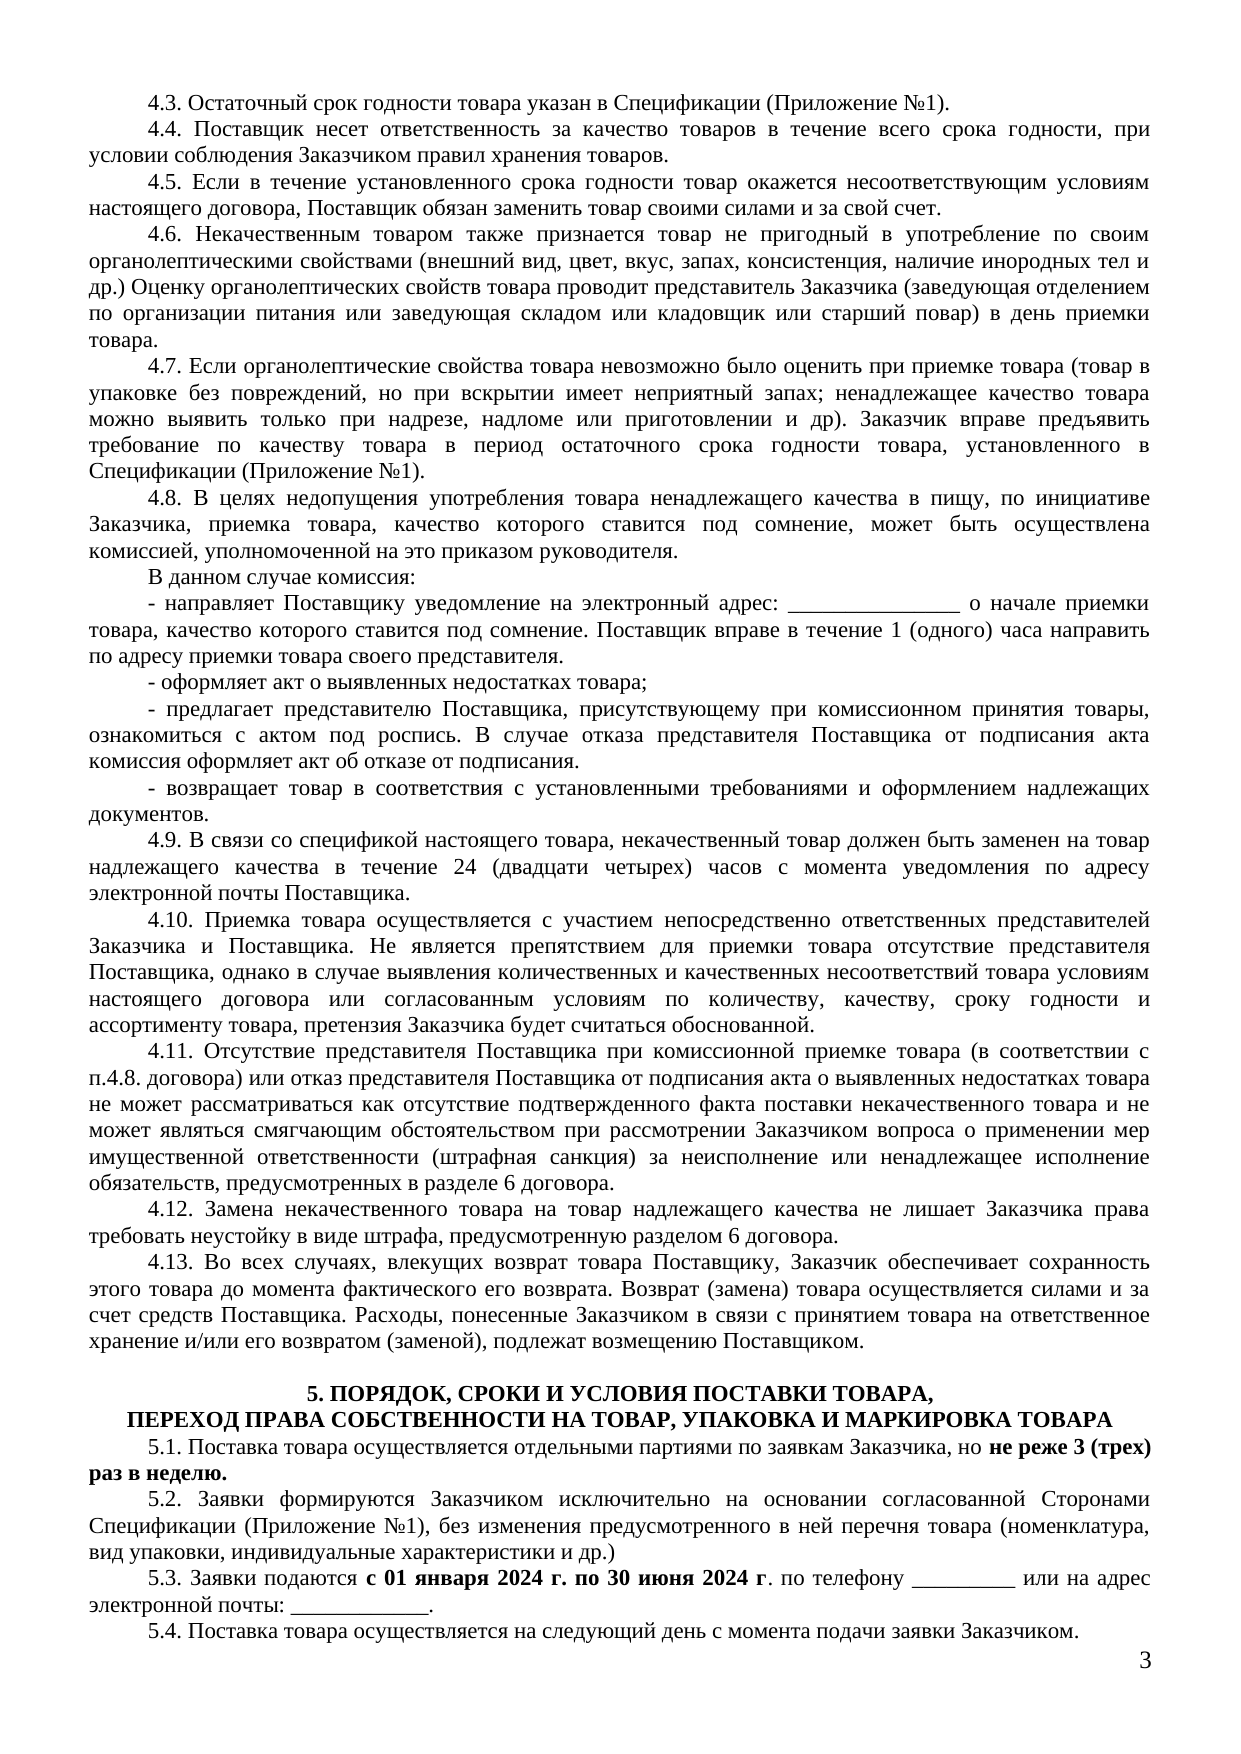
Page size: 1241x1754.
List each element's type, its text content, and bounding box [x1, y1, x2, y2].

text В данном случае комиссия: [89, 563, 1152, 589]
text ПЕРЕХОД ПРАВА СОБСТВЕННОСТИ НА ТОВАР, УПАКОВКА И МАРКИРОВКА ТОВАРА [89, 1406, 1152, 1433]
text - предлагает представителю Поставщика, присутствующему при комиссионном принятия товары, ознакомиться с актом под роспись. В случае отказа представителя Поставщика от подписания акта комиссия оформляет акт об отказе от подписания. [89, 695, 1152, 774]
text 4.3. Остаточный срок годности товара указан в Спецификации (Приложение №1). [89, 89, 1152, 115]
text 4.13. Во всех случаях, влекущих возврат товара Поставщику, Заказчик обеспечивает сохранность этого товара до момента фактического его возврата. Возврат (замена) товара осуществляется силами и за счет средств Поставщика. Расходы, понесенные Заказчиком в связи с принятием товара на ответственное хранение и/или его возвратом (заменой), подлежат возмещению Поставщиком. [89, 1248, 1152, 1354]
text - оформляет акт о выявленных недостатках товара; [89, 668, 1152, 695]
text 4.7. Если органолептические свойства товара невозможно было оценить при приемке товара (товар в упаковке без повреждений, но при вскрытии имеет неприятный запах; ненадлежащее качество товара можно выявить только при надрезе, надломе или приготовлении и др). Заказчик вправе предъявить требование по качеству товара в период остаточного срока годности товара, установленного в Спецификации (Приложение №1). [89, 352, 1152, 484]
text 4.11. Отсутствие представителя Поставщика при комиссионной приемке товара (в соответствии с п.4.8. договора) или отказ представителя Поставщика от подписания акта о выявленных недостатках товара не может рассматриваться как отсутствие подтвержденного факта поставки некачественного товара и не может являться смягчающим обстоятельством при рассмотрении Заказчиком вопроса о применении мер имущественной ответственности (штрафная санкция) за неисполнение или ненадлежащее исполнение обязательств, предусмотренных в разделе 6 договора. [89, 1037, 1152, 1196]
text 5. ПОРЯДОК, СРОКИ И УСЛОВИЯ ПОСТАВКИ ТОВАРА, [89, 1380, 1152, 1406]
text 5.4. Поставка товара осуществляется на следующий день с момента подачи заявки Заказчиком. [89, 1617, 1152, 1643]
text 5.2. Заявки формируются Заказчиком исключительно на основании согласованной Сторонами Спецификации (Приложение №1), без изменения предусмотренного в ней перечня товара (номенклатура, вид упаковки, индивидуальные характеристики и др.) [89, 1485, 1152, 1564]
text 4.8. В целях недопущения употребления товара ненадлежащего качества в пищу, по инициативе Заказчика, приемка товара, качество которого ставится под сомнение, может быть осуществлена комиссией, уполномоченной на это приказом руководителя. [89, 484, 1152, 563]
text 4.9. В связи со спецификой настоящего товара, некачественный товар должен быть заменен на товар надлежащего качества в течение 24 (двадцати четырех) часов с момента уведомления по адресу электронной почты Поставщика. [89, 827, 1152, 906]
text 4.4. Поставщик несет ответственность за качество товаров в течение всего срока годности, при условии соблюдения Заказчиком правил хранения товаров. [89, 115, 1152, 168]
text 4.5. Если в течение установленного срока годности товар окажется несоответствующим условиям настоящего договора, Поставщик обязан заменить товар своими силами и за свой счет. [89, 168, 1152, 220]
text - возвращает товар в соответствия с установленными требованиями и оформлением надлежащих документов. [89, 774, 1152, 827]
text - направляет Поставщику уведомление на электронный адрес: _______________ о начале приемки товара, качество которого ставится под сомнение. Поставщик вправе в течение 1 (одного) часа направить по адресу приемки товара своего представителя. [89, 589, 1152, 668]
text 4.10. Приемка товара осуществляется с участием непосредственно ответственных представителей Заказчика и Поставщика. Не является препятствием для приемки товара отсутствие представителя Поставщика, однако в случае выявления количественных и качественных несоответствий товара условиям настоящего договора или согласованным условиям по количеству, качеству, сроку годности и ассортименту товара, претензия Заказчика будет считаться обоснованной. [89, 906, 1152, 1037]
text 4.12. Замена некачественного товара на товар надлежащего качества не лишает Заказчика права требовать неустойку в виде штрафа, предусмотренную разделом 6 договора. [89, 1196, 1152, 1248]
text 4.6. Некачественным товаром также признается товар не пригодный в употребление по своим органолептическими свойствами (внешний вид, цвет, вкус, запах, консистенция, наличие инородных тел и др.) Оценку органолептических свойств товара проводит представитель Заказчика (заведующая отделением по организации питания или заведующая складом или кладовщик или старший повар) в день приемки товара. [89, 220, 1152, 352]
text 5.3. Заявки подаются с 01 января 2024 г. по 30 июня 2024 г. по телефону _________ или на адрес электронной почты: ____________. [89, 1564, 1152, 1617]
text 5.1. Поставка товара осуществляется отдельными партиями по заявкам Заказчика, но не реже 3 (трех) раз в неделю. [89, 1433, 1152, 1485]
